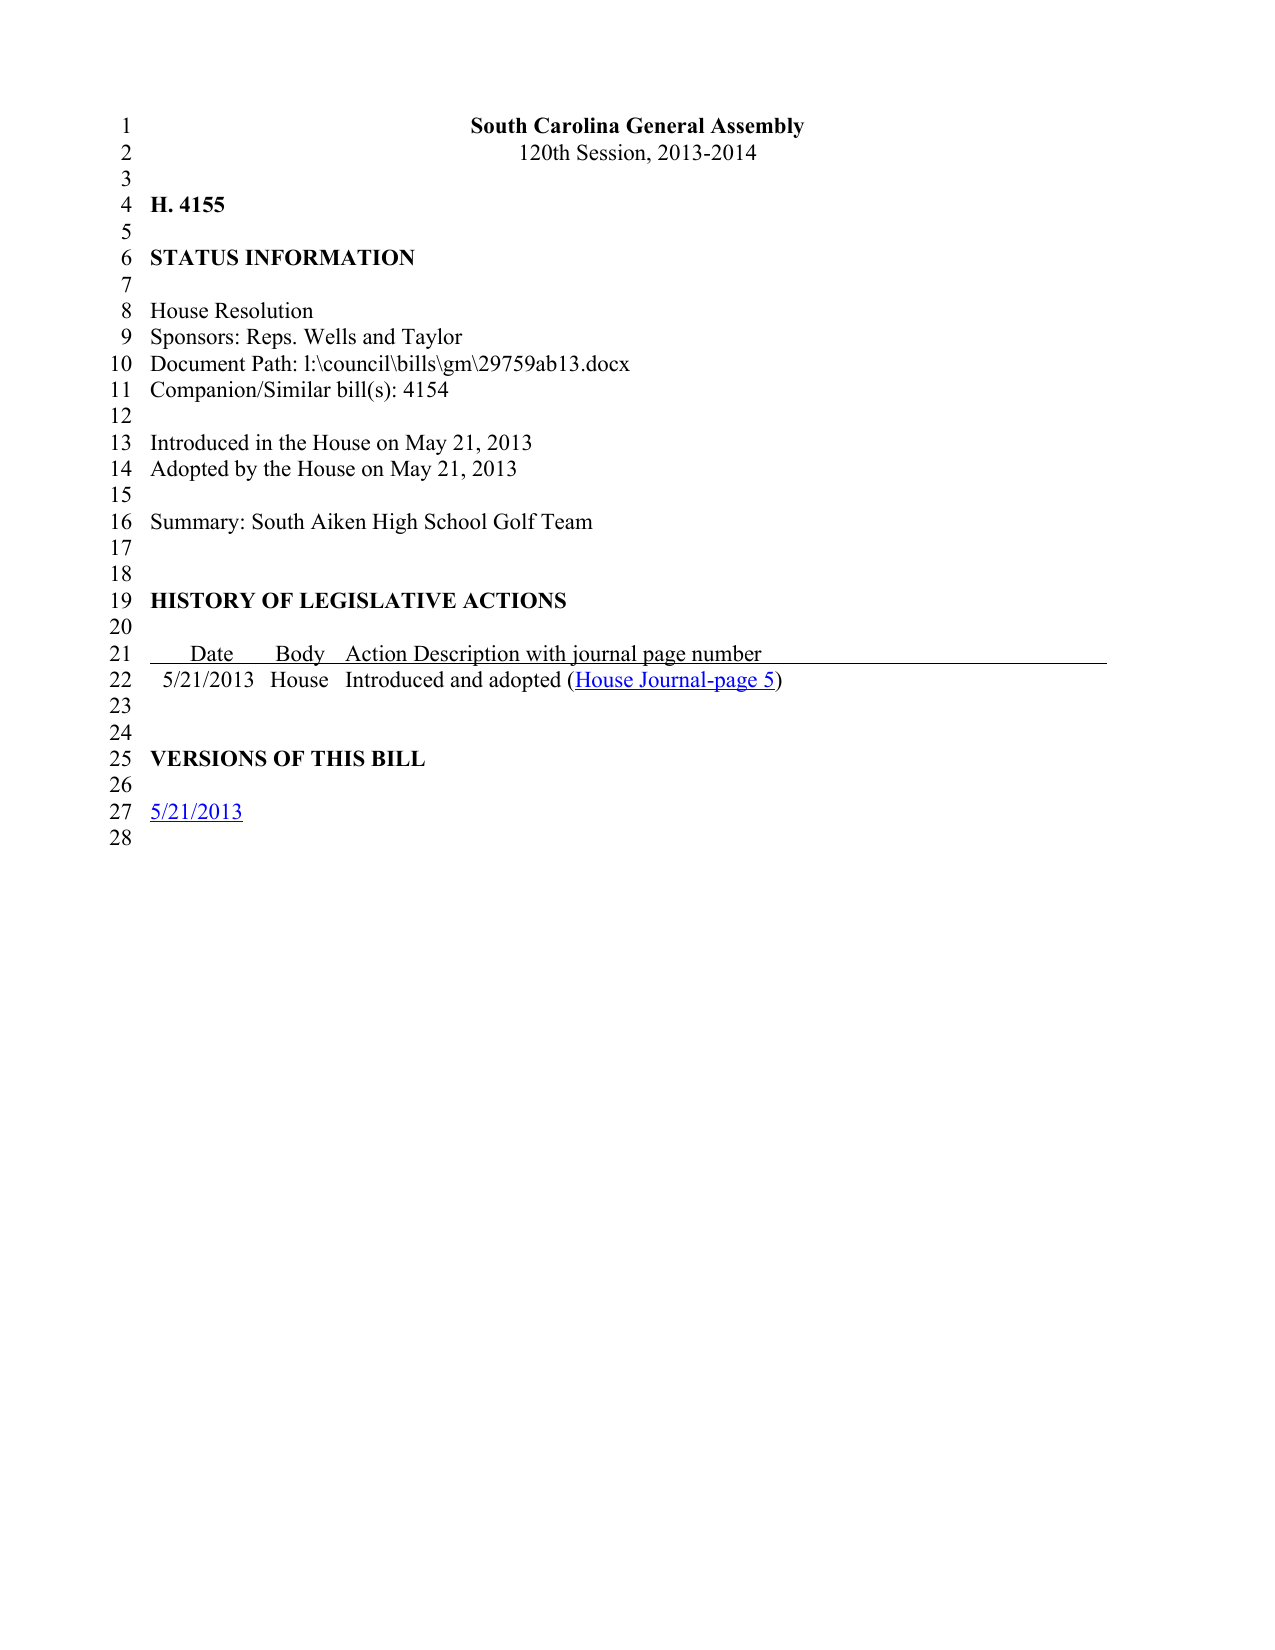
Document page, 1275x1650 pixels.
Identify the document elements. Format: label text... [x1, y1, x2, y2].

text Companion/Similar bill(s): 4154 [150, 376, 1125, 402]
text 5/21/2013 House Introduced and adopted (House Journal-page 5) [150, 666, 1125, 692]
text Summary: South Aiken High School Golf Team [150, 508, 1125, 534]
text VERSIONS OF THIS BILL [150, 745, 1125, 771]
text Date Body Action Description with journal page number [150, 639, 1125, 666]
text 120th Session, 2013-2014 [150, 139, 1125, 165]
text H. 4155 [150, 192, 1125, 218]
text House Resolution [150, 297, 1125, 323]
text South Carolina General Assembly [150, 112, 1125, 139]
text STATUS INFORMATION [150, 244, 1125, 271]
text Adopted by the House on May 21, 2013 [150, 455, 1125, 481]
text Document Path: l:\council\bills\gm\29759ab13.docx [150, 350, 1125, 376]
text HISTORY OF LEGISLATIVE ACTIONS [150, 587, 1125, 613]
text Sponsors: Reps. Wells and Taylor [150, 323, 1125, 350]
text 5/21/2013 [150, 798, 1125, 824]
text Introduced in the House on May 21, 2013 [150, 429, 1125, 455]
